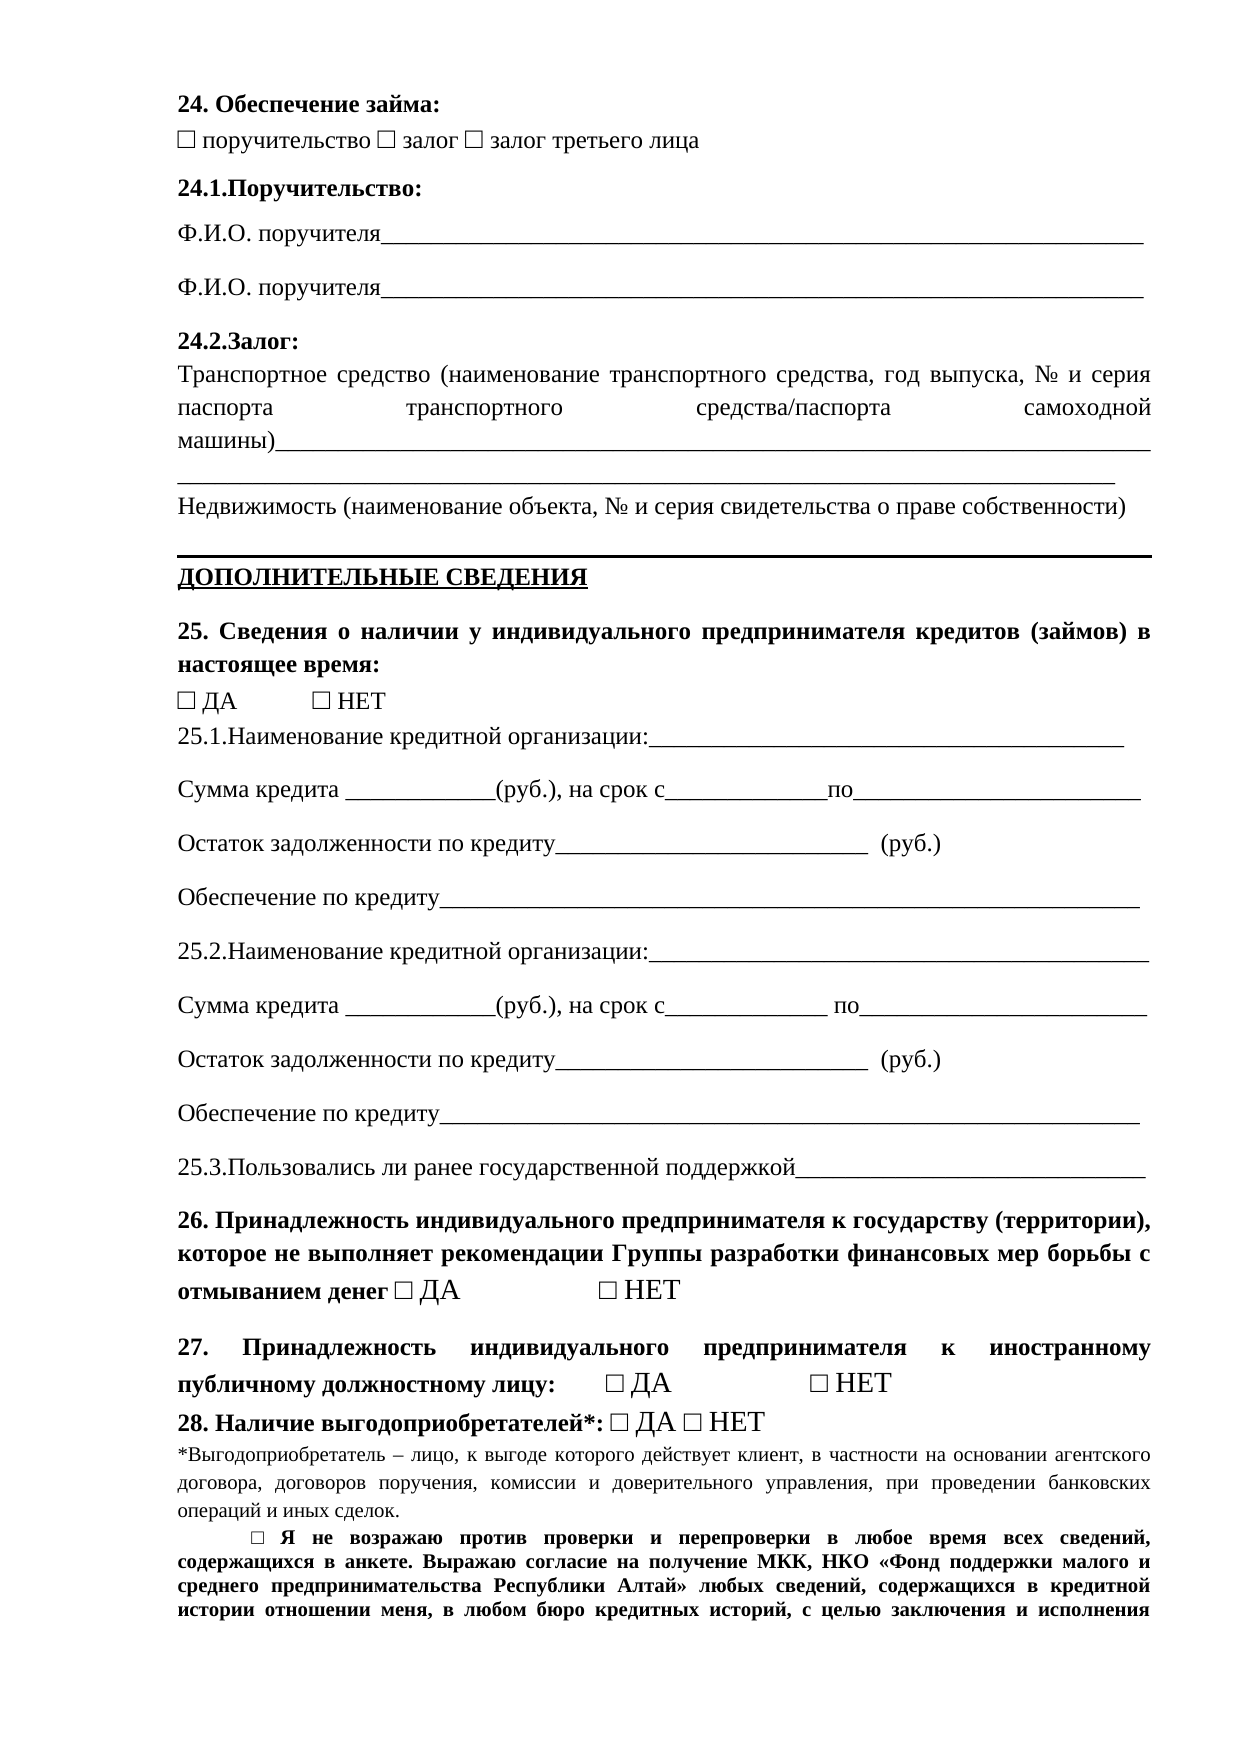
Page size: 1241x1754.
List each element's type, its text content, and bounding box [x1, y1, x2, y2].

text Транспортное средство (наименование транспортного средства, год выпуска, № и серия паспорта транспортного средства/паспорта самоходной машины)_________________________________________________________________________________________________________________________________________________ [177, 359, 1152, 487]
text Сумма кредита ____________(руб.), на срок с_____________ по_______________________ [177, 990, 1152, 1019]
text 24.2.Залог: [177, 326, 1152, 355]
text ДОПОЛНИТЕЛЬНЫЕ СВЕДЕНИЯ [177, 562, 1152, 591]
text 25. Сведения о наличии у индивидуального предпринимателя кредитов (займов) в настоящее время: [177, 616, 1152, 678]
text 27. Принадлежность индивидуального предпринимателя к иностранному публичному должностному лицу: □ ДА □ НЕТ [177, 1332, 1152, 1399]
text 24. Обеспечение займа: [177, 89, 1152, 117]
text *Выгодоприобретатель – лицо, к выгоде которого действует клиент, в частности на основании агентского договора, договоров поручения, комиссии и доверительного управления, при проведении банковских операций и иных сделок. [177, 1442, 1152, 1522]
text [177, 1525, 1152, 1621]
text Сумма кредита ____________(руб.), на срок с_____________по_______________________ [177, 774, 1152, 803]
text Недвижимость (наименование объекта, № и серия свидетельства о праве собственности) [177, 491, 1152, 520]
text 26. Принадлежность индивидуального предпринимателя к государству (территории), которое не выполняет рекомендации Группы разработки финансовых мер борьбы с отмыванием денег □ ДА □ НЕТ [177, 1205, 1152, 1306]
text 28. Наличие выгодоприобретателей*: □ ДА □ НЕТ [177, 1404, 1152, 1437]
text Ф.И.О. поручителя_____________________________________________________________ [177, 218, 1152, 247]
text □ ДА □ НЕТ [177, 682, 1152, 716]
text 25.2.Наименование кредитной организации:________________________________________ [177, 936, 1152, 965]
text 25.1.Наименование кредитной организации:______________________________________ [177, 721, 1152, 749]
text Обеспечение по кредиту________________________________________________________ [177, 882, 1152, 911]
text Остаток задолженности по кредиту_________________________ (руб.) [177, 1044, 1152, 1073]
text 24.1.Поручительство: [177, 173, 1152, 201]
text Остаток задолженности по кредиту_________________________ (руб.) [177, 828, 1152, 857]
text Обеспечение по кредиту________________________________________________________ [177, 1098, 1152, 1126]
text Ф.И.О. поручителя_____________________________________________________________ [177, 272, 1152, 301]
text □ поручительство □ залог □ залог третьего лица [177, 122, 1152, 155]
text 25.3.Пользовались ли ранее государственной поддержкой____________________________ [177, 1152, 1152, 1180]
